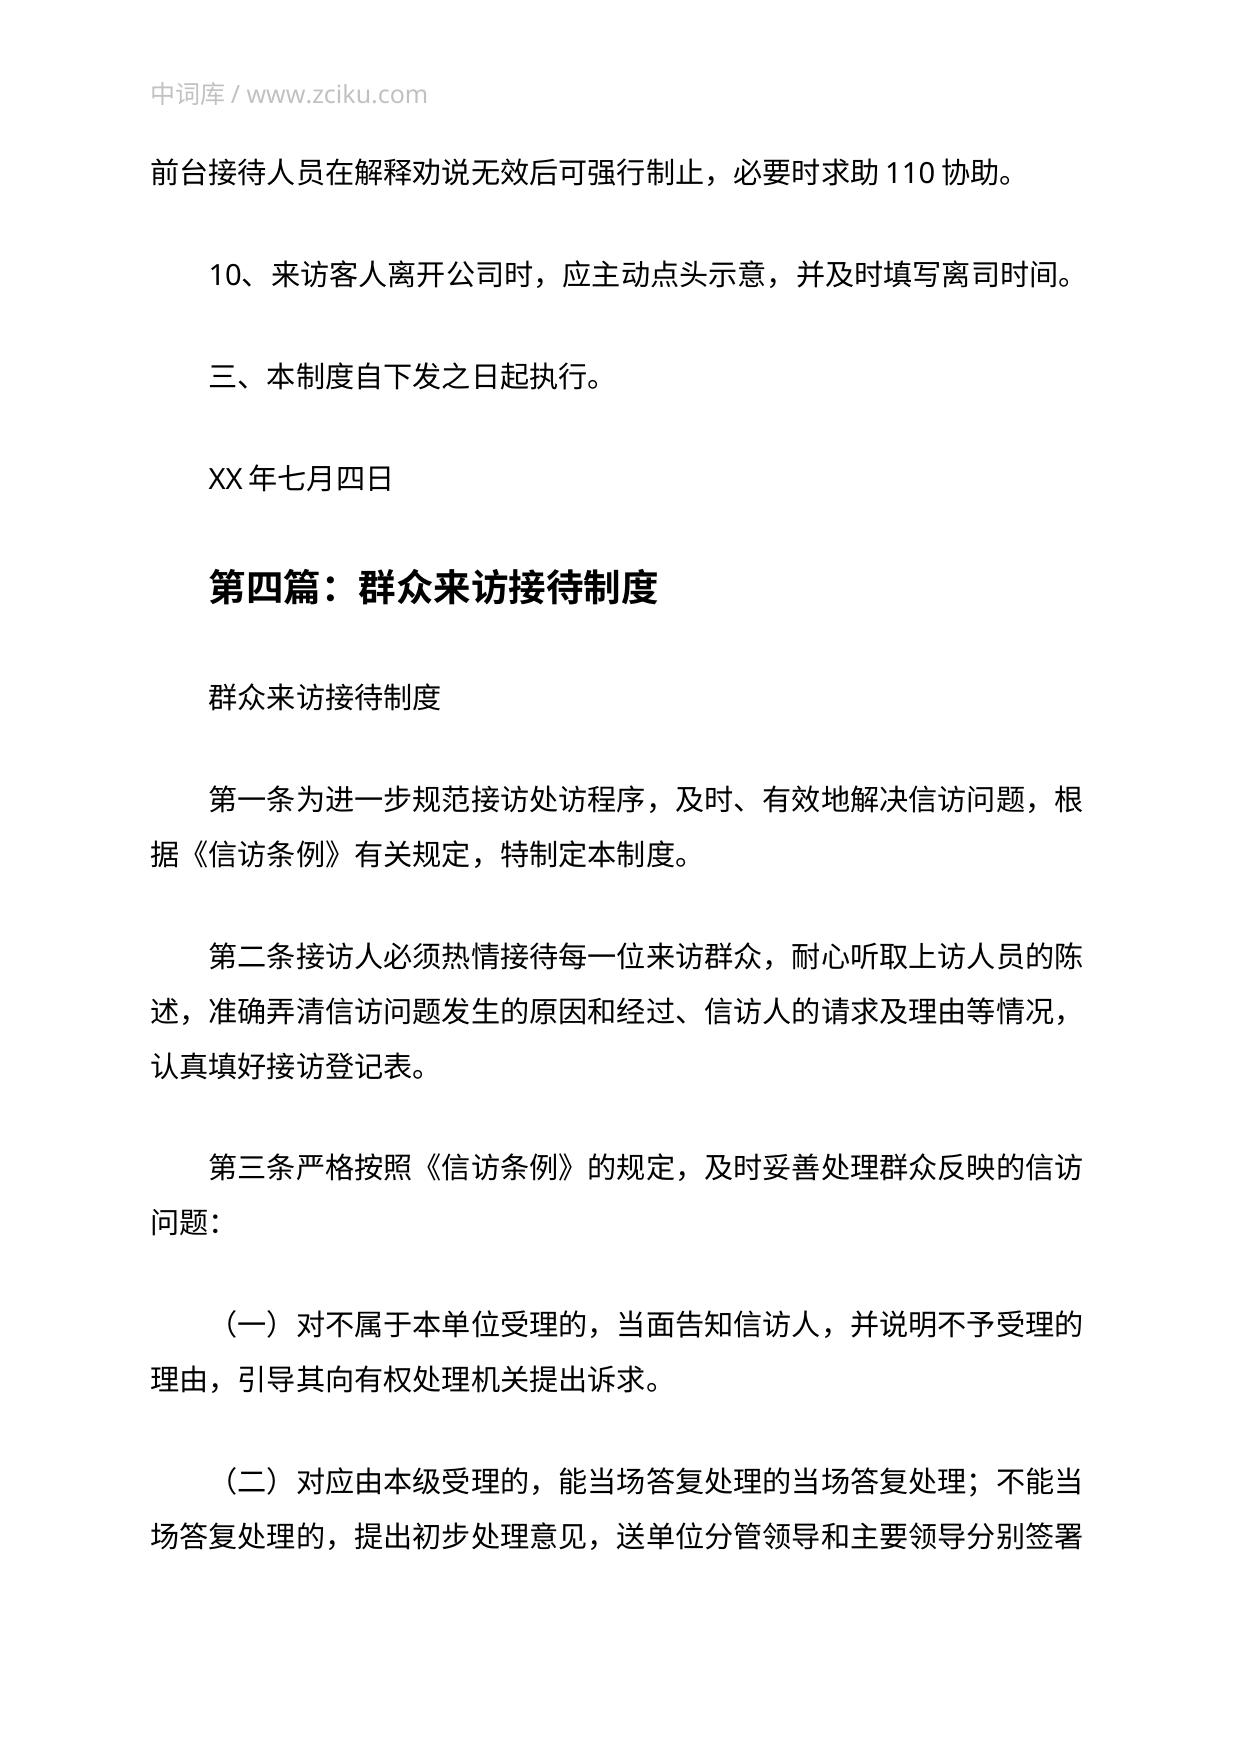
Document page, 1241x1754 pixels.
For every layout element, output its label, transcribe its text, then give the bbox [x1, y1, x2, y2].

text 三、本制度自下发之日起执行。 [150, 354, 1090, 396]
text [150, 150, 1090, 192]
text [150, 1458, 1090, 1556]
text XX年七月四日 [150, 456, 1090, 498]
text （一）对不属于本单位受理的，当面告知信访人，并说明不予受理的理由，引导其向有权处理机关提出诉求。 [150, 1302, 1090, 1399]
text 第二条接访人必须热情接待每一位来访群众，耐心听取上访人员的陈述，准确弄清信访问题发生的原因和经过、信访人的请求及理由等情况，认真填好接访登记表。 [150, 933, 1090, 1086]
text 第一条为进一步规范接访处访程序，及时、有效地解决信访问题，根据《信访条例》有关规定，特制定本制度。 [150, 777, 1090, 874]
text 10、来访客人离开公司时，应主动点头示意，并及时填写离司时间。 [150, 252, 1090, 294]
text 第三条严格按照《信访条例》的规定，及时妥善处理群众反映的信访问题： [150, 1145, 1090, 1242]
text 群众来访接待制度 [150, 675, 1090, 717]
text 第四篇：群众来访接待制度 [150, 558, 1090, 612]
